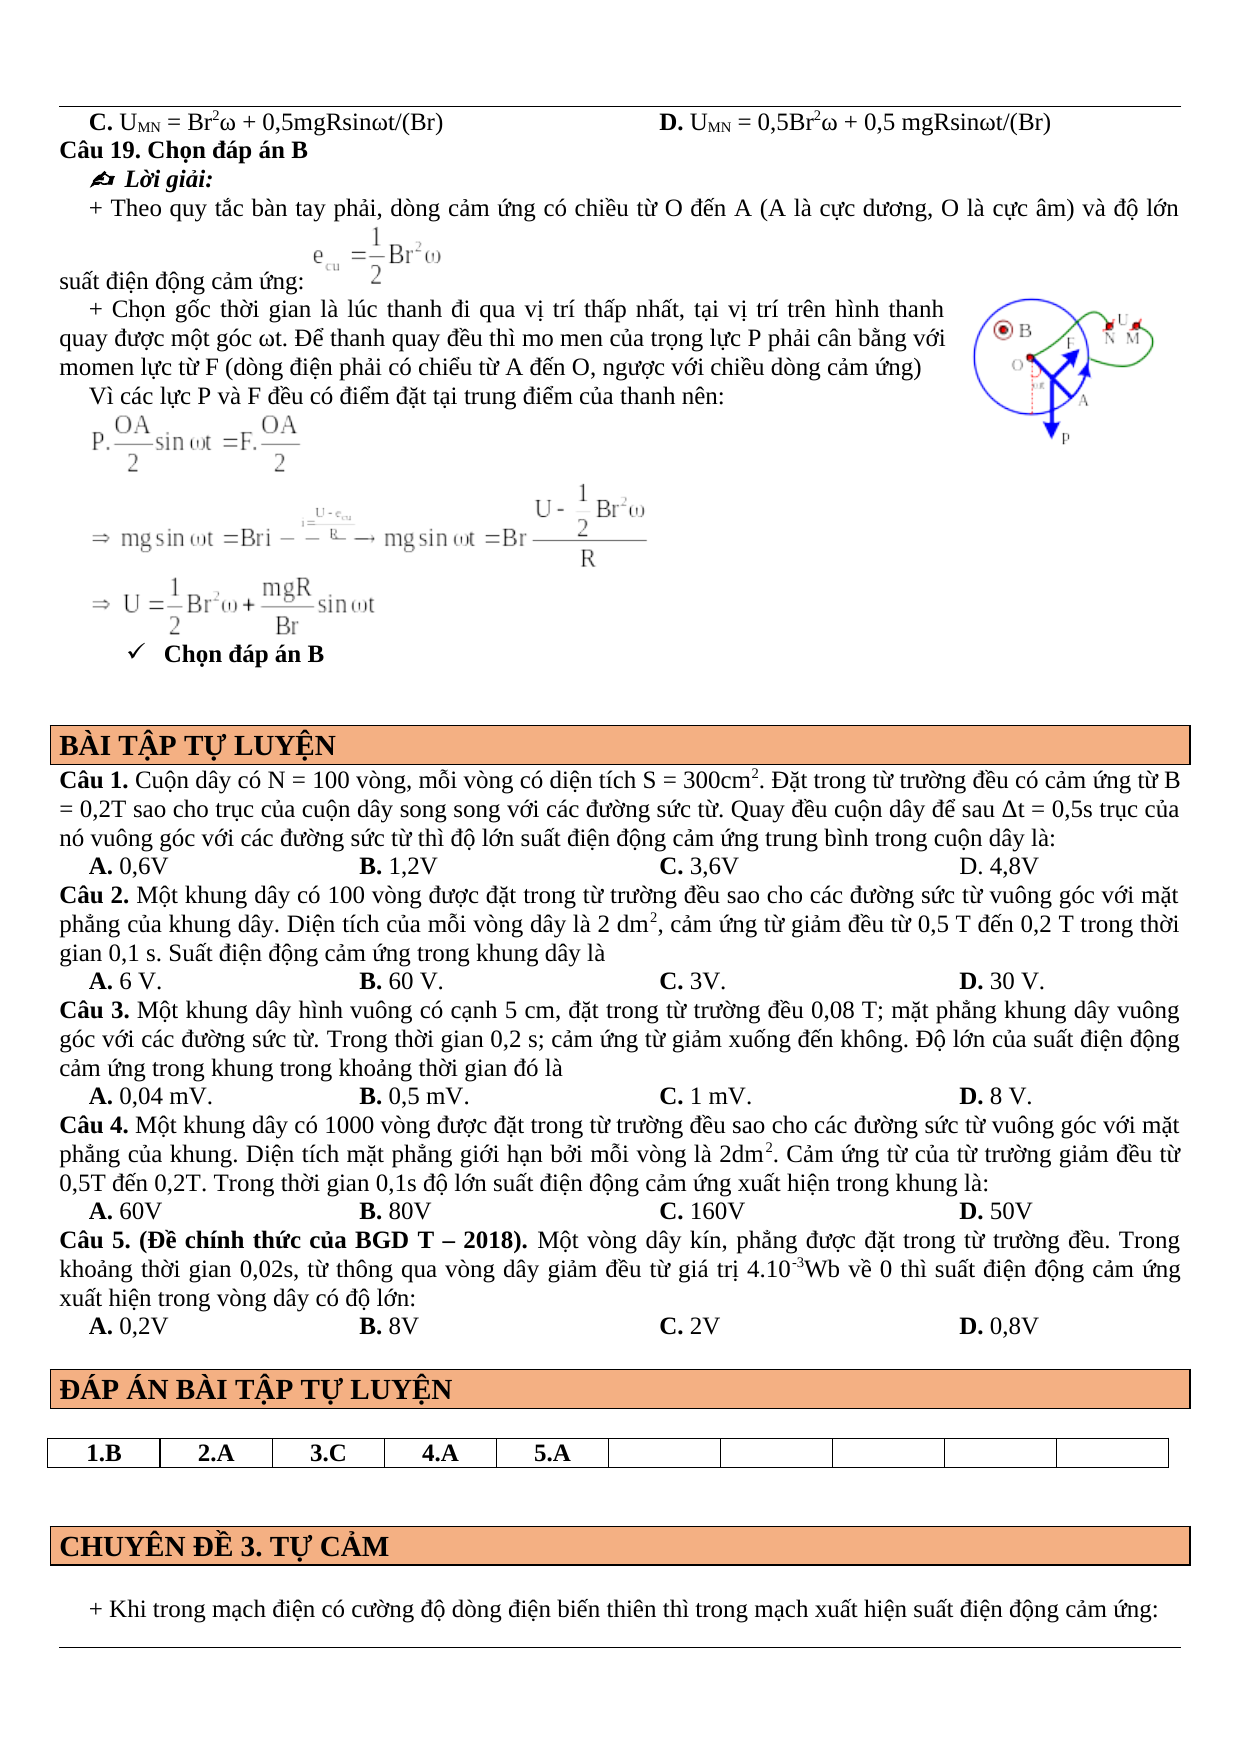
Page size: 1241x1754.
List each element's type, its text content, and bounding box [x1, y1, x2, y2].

text A. 6 V. B. 60 V. C. 3V. D. 30 V. [59, 966, 1181, 995]
text + Khi trong mạch điện có cường độ dòng điện biến thiên thì trong mạch xuất hiện suất điện động cảm ứng: [59, 1594, 1181, 1623]
table_header [945, 1439, 1056, 1467]
subtitle CHUYÊN ĐỀ 3. TỰ CẢM [51, 1527, 1189, 1564]
table_header 1.B [48, 1439, 159, 1467]
table_header [721, 1439, 832, 1467]
text Lời giải: [59, 164, 1181, 193]
subtitle BÀI TẬP TỰ LUYỆN [51, 726, 1189, 764]
table_header 2.A [161, 1439, 272, 1467]
text Câu 4. Một khung dây có 1000 vòng được đặt trong từ trường đều sao cho các đường sức từ vuông góc với mặt phẳng của khung. Diện tích mặt phẳng giới hạn bởi mỗi vòng là 2dm2. Cảm ứng từ của từ trường giảm đều từ 0,5T đến 0,2T. Trong thời gian 0,1s độ lớn suất điện động cảm ứng xuất hiện trong khung là: [59, 1110, 1181, 1196]
table_header 3.C [273, 1439, 384, 1467]
table_header [833, 1439, 944, 1467]
table_header [958, 295, 1169, 668]
table_header + Chọn gốc thời gian là lúc thanh đi qua vị trí thấp nhất, tại vị trí trên hình thanh quay được một góc ωt. Để thanh quay đều thì mo men của trọng lực P phải cân bằng với momen lực từ F (dòng điện phải có chiểu từ A đến O, ngược với chiều dòng cảm ứng) Vì các lực P và F đều có điểm đặt tại trung điểm của thanh nên: Chọn đáp án B [48, 295, 958, 668]
text A. 60V B. 80V C. 160V D. 50V [59, 1196, 1181, 1225]
text A. 0,04 mV. B. 0,5 mV. C. 1 mV. D. 8 V. [59, 1081, 1181, 1110]
text A. 0,2V B. 8V C. 2V D. 0,8V [59, 1311, 1181, 1340]
text Câu 1. Cuộn dây có N = 100 vòng, mỗi vòng có diện tích S = 300cm2. Đặt trong từ trường đều có cảm ứng từ B = 0,2T sao cho trục của cuộn dây song song với các đường sức từ. Quay đều cuộn dây để sau Δt = 0,5s trục của nó vuông góc với các đường sức từ thì độ lớn suất điện động cảm ứng trung bình trong cuộn dây là: [59, 765, 1181, 851]
table_header [609, 1439, 720, 1467]
text Câu 2. Một khung dây có 100 vòng được đặt trong từ trường đều sao cho các đường sức từ vuông góc với mặt phẳng của khung dây. Diện tích của mỗi vòng dây là 2 dm2, cảm ứng từ giảm đều từ 0,5 T đến 0,2 T trong thời gian 0,1 s. Suất điện động cảm ứng trong khung dây là [59, 880, 1181, 966]
text C. UMN = Br2ω + 0,5mgRsinωt/(Br) D. UMN = 0,5Br2ω + 0,5 mgRsinωt/(Br) [59, 107, 1181, 136]
table_header 5.A [497, 1439, 608, 1467]
table_header 4.A [385, 1439, 496, 1467]
text A. 0,6V B. 1,2V C. 3,6V D. 4,8V [59, 851, 1181, 880]
table_header [1057, 1439, 1168, 1467]
subtitle ĐÁP ÁN BÀI TẬP TỰ LUYỆN [51, 1370, 1189, 1408]
text Câu 5. (Đề chính thức của BGD T – 2018). Một vòng dây kín, phẳng được đặt trong từ trường đều. Trong khoảng thời gian 0,02s, từ thông qua vòng dây giảm đều từ giá trị 4.10-3Wb về 0 thì suất điện động cảm ứng xuất hiện trong vòng dây có độ lớn: [59, 1225, 1181, 1311]
text + Theo quy tắc bàn tay phải, dòng cảm ứng có chiều từ O đến A (A là cực dương, O là cực âm) và độ lớn suất điện động cảm ứng: [59, 193, 1181, 294]
text Câu 3. Một khung dây hình vuông có cạnh 5 cm, đặt trong từ trường đều 0,08 T; mặt phẳng khung dây vuông góc với các đường sức từ. Trong thời gian 0,2 s; cảm ứng từ giảm xuống đến không. Độ lớn của suất điện động cảm ứng trong khung trong khoảng thời gian đó là [59, 995, 1181, 1081]
text Câu 19. Chọn đáp án B [59, 136, 1181, 164]
